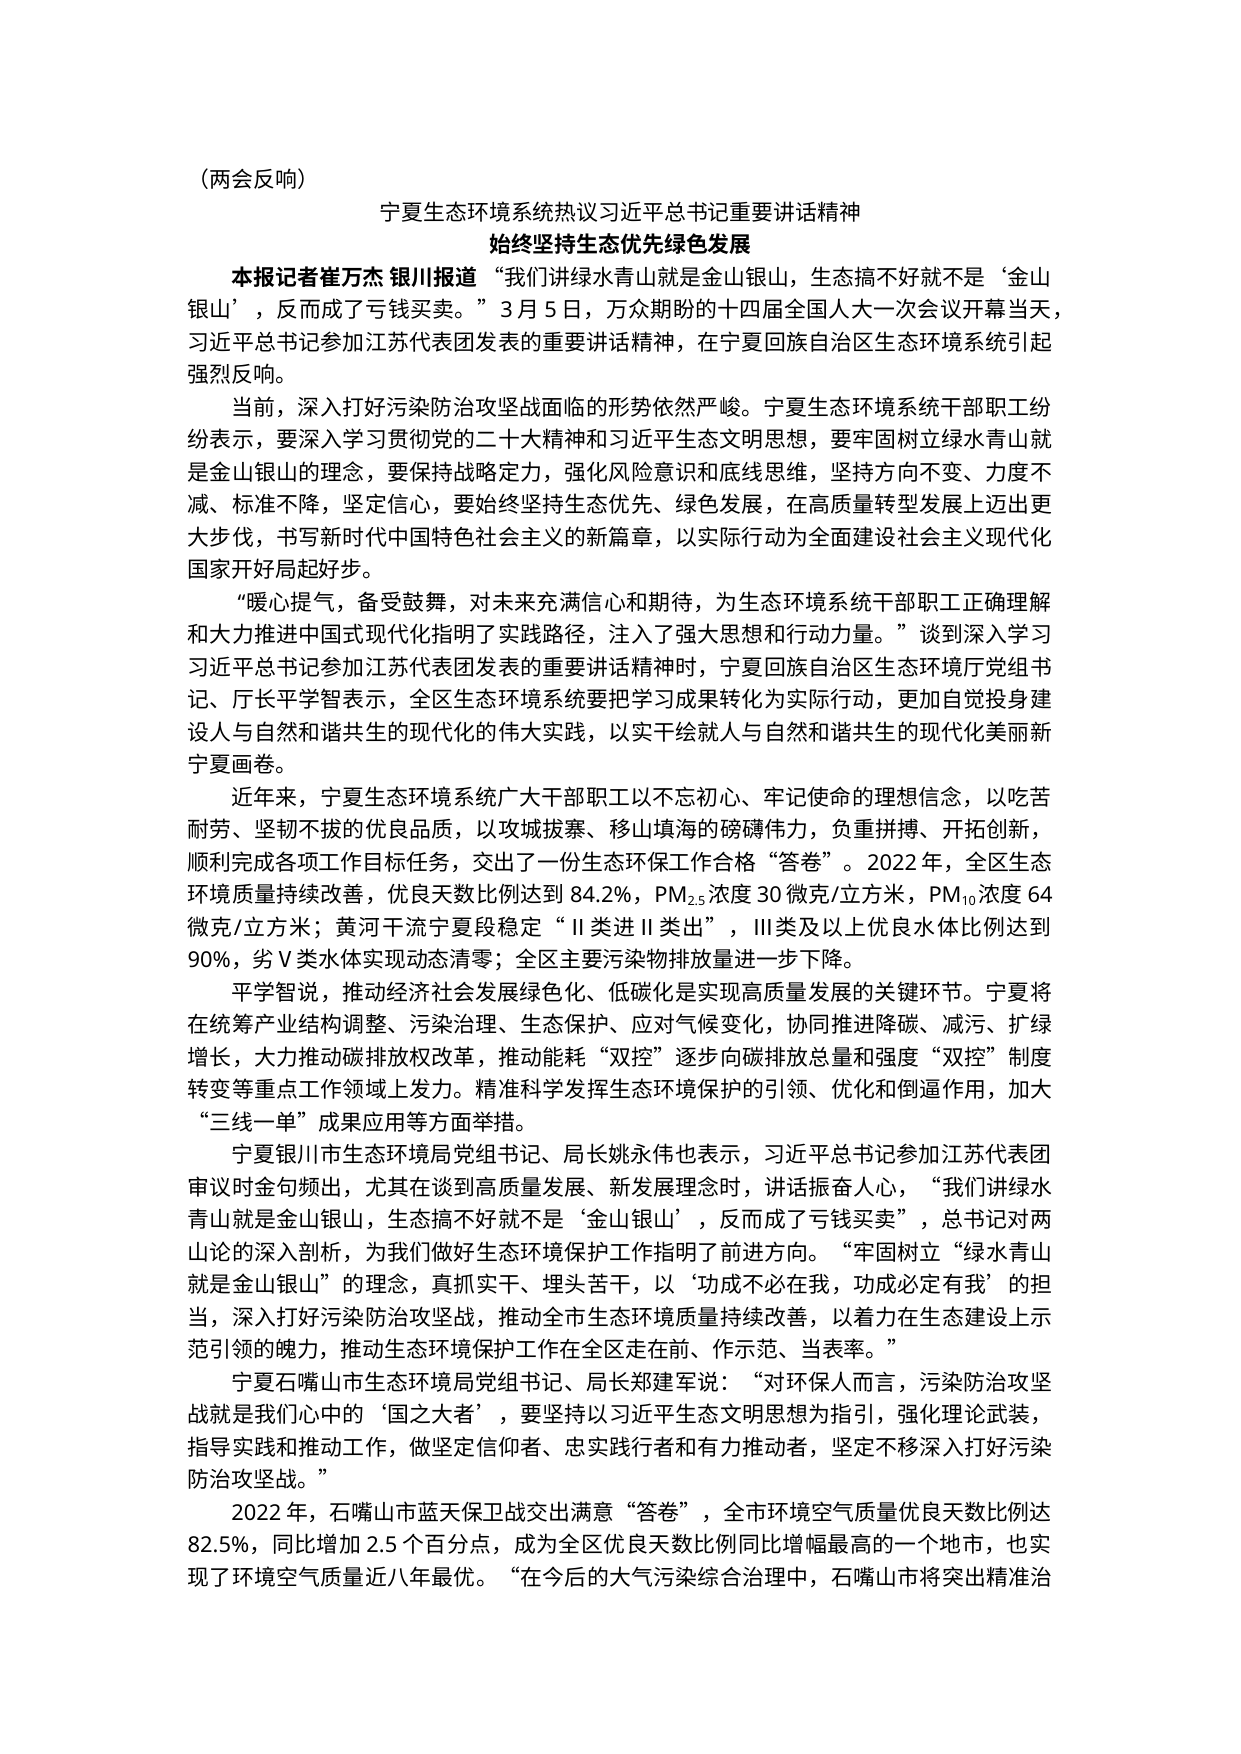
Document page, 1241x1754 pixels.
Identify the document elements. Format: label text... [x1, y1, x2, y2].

text 宁夏石嘴山市生态环境局党组书记、局长郑建军说：“对环保人而言，污染防治攻坚战就是我们心中的‘国之大者’，要坚持以习近平生态文明思想为指引，强化理论武装，指导实践和推动工作，做坚定信仰者、忠实践行者和有力推动者，坚定不移深入打好污染防治攻坚战。” [187, 1364, 1053, 1494]
text 宁夏生态环境系统热议习近平总书记重要讲话精神 [187, 194, 1053, 227]
text 宁夏银川市生态环境局党组书记、局长姚永伟也表示，习近平总书记参加江苏代表团审议时金句频出，尤其在谈到高质量发展、新发展理念时，讲话振奋人心，“我们讲绿水青山就是金山银山，生态搞不好就不是‘金山银山’，反而成了亏钱买卖”，总书记对两山论的深入剖析，为我们做好生态环境保护工作指明了前进方向。“牢固树立“绿水青山就是金山银山”的理念，真抓实干、埋头苦干，以‘功成不必在我，功成必定有我’的担当，深入打好污染防治攻坚战，推动全市生态环境质量持续改善，以着力在生态建设上示范引领的魄力，推动生态环境保护工作在全区走在前、作示范、当表率。” [187, 1137, 1053, 1364]
text （两会反响） [187, 162, 1053, 194]
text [187, 1494, 1053, 1592]
text 当前，深入打好污染防治攻坚战面临的形势依然严峻。宁夏生态环境系统干部职工纷纷表示，要深入学习贯彻党的二十大精神和习近平生态文明思想，要牢固树立绿水青山就是金山银山的理念，要保持战略定力，强化风险意识和底线思维，坚持方向不变、力度不减、标准不降，坚定信心，要始终坚持生态优先、绿色发展，在高质量转型发展上迈出更大步伐，书写新时代中国特色社会主义的新篇章，以实际行动为全面建设社会主义现代化国家开好局起好步。 [187, 389, 1053, 584]
text 始终坚持生态优先绿色发展 [187, 227, 1053, 259]
text 本报记者崔万杰 银川报道 “我们讲绿水青山就是金山银山，生态搞不好就不是‘金山银山’，反而成了亏钱买卖。”3月5日，万众期盼的十四届全国人大一次会议开幕当天，习近平总书记参加江苏代表团发表的重要讲话精神，在宁夏回族自治区生态环境系统引起强烈反响。 [187, 259, 1053, 389]
text “暖心提气，备受鼓舞，对未来充满信心和期待，为生态环境系统干部职工正确理解和大力推进中国式现代化指明了实践路径，注入了强大思想和行动力量。”谈到深入学习习近平总书记参加江苏代表团发表的重要讲话精神时，宁夏回族自治区生态环境厅党组书记、厅长平学智表示，全区生态环境系统要把学习成果转化为实际行动，更加自觉投身建设人与自然和谐共生的现代化的伟大实践，以实干绘就人与自然和谐共生的现代化美丽新宁夏画卷。 [187, 584, 1053, 779]
text 近年来，宁夏生态环境系统广大干部职工以不忘初心、牢记使命的理想信念，以吃苦耐劳、坚韧不拔的优良品质，以攻城拔寨、移山填海的磅礴伟力，负重拼搏、开拓创新，顺利完成各项工作目标任务，交出了一份生态环保工作合格“答卷”。2022年，全区生态环境质量持续改善，优良天数比例达到84.2%，PM2.5浓度30微克/立方米，PM10浓度64微克/立方米；黄河干流宁夏段稳定“Ⅱ类进Ⅱ类出”，Ⅲ类及以上优良水体比例达到90%，劣Ⅴ类水体实现动态清零；全区主要污染物排放量进一步下降。 [187, 779, 1053, 974]
text 平学智说，推动经济社会发展绿色化、低碳化是实现高质量发展的关键环节。宁夏将在统筹产业结构调整、污染治理、生态保护、应对气候变化，协同推进降碳、减污、扩绿、增长，大力推动碳排放权改革，推动能耗“双控”逐步向碳排放总量和强度“双控”制度转变等重点工作领域上发力。精准科学发挥生态环境保护的引领、优化和倒逼作用，加大“三线一单”成果应用等方面举措。 [187, 974, 1053, 1137]
